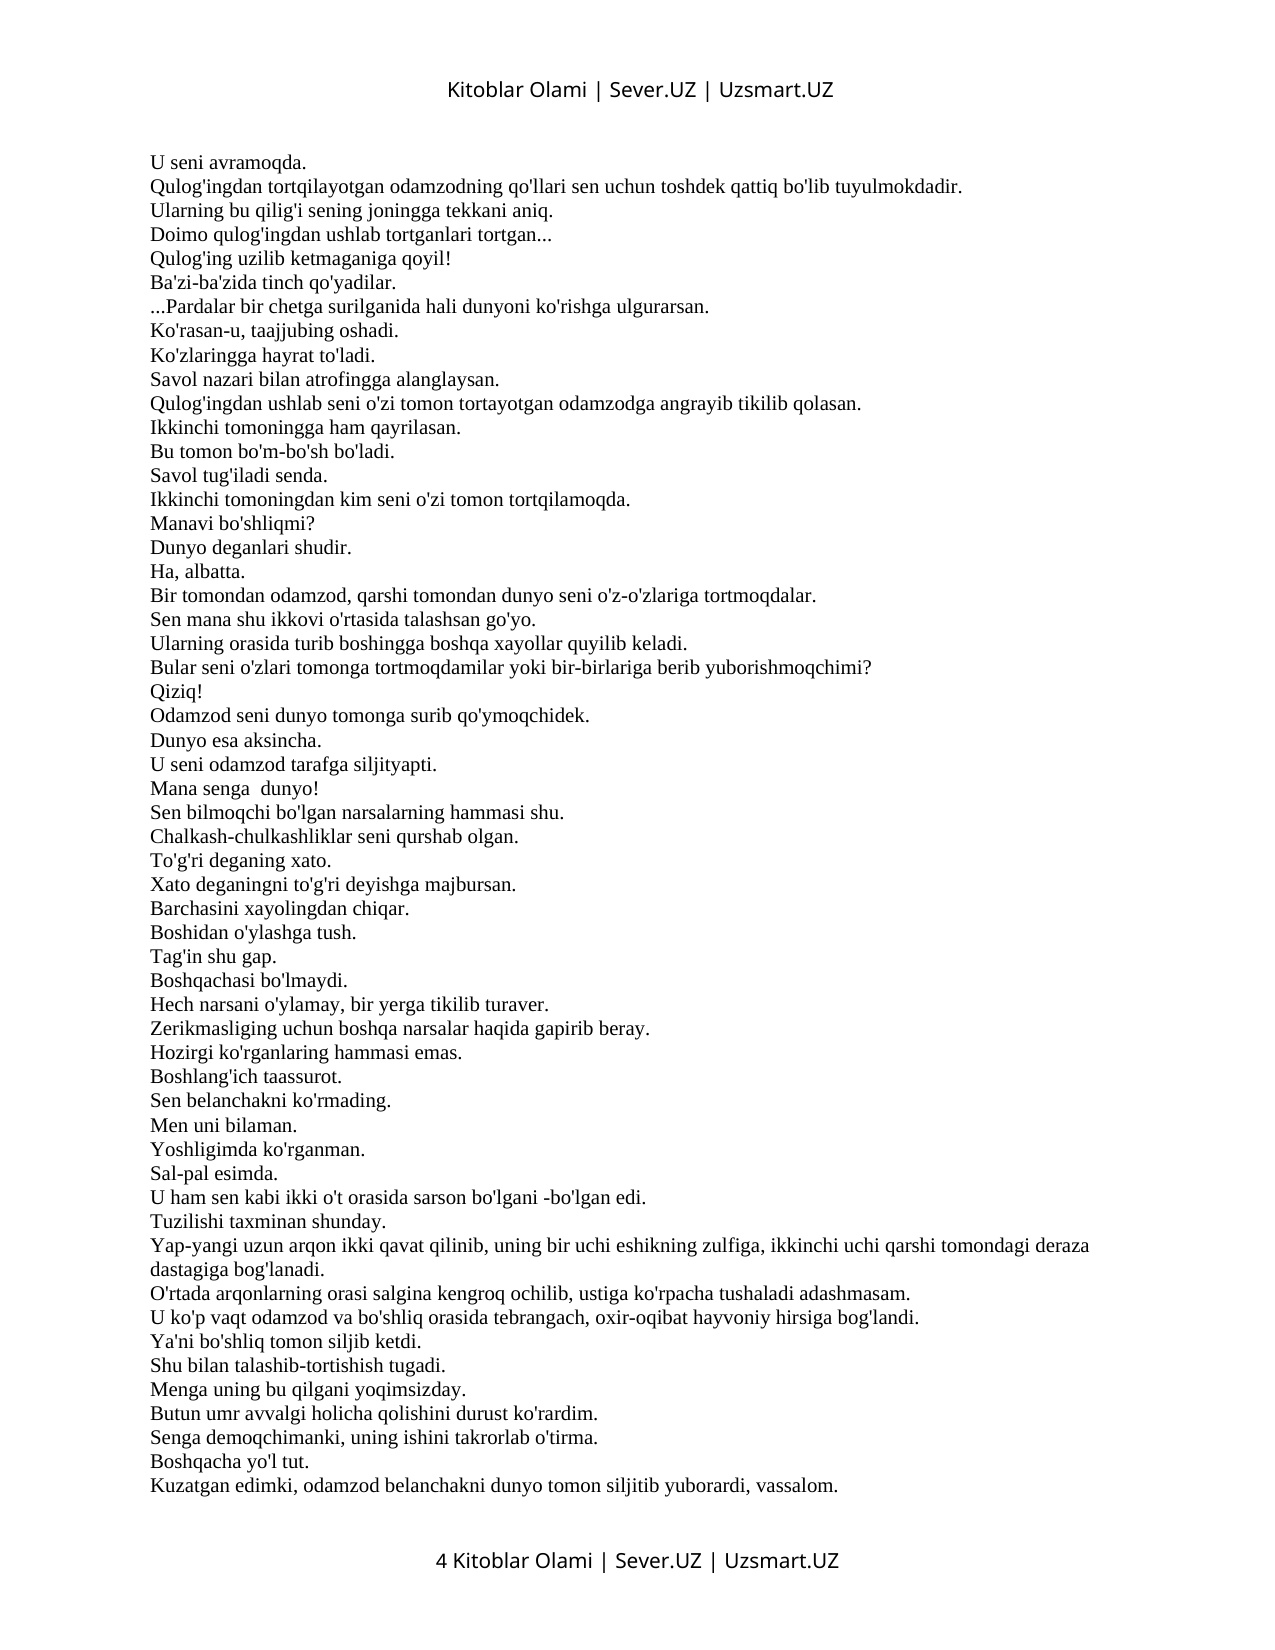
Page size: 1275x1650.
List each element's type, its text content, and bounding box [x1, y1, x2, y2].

text Ikkinchi tomoningga ham qayrilasan. [150, 415, 1125, 439]
text Dunyo deganlari shudir. [150, 535, 1125, 559]
text O'rtada arqonlarning orasi salgina kengroq ochilib, ustiga ko'rpacha tushaladi adashmasam. [150, 1281, 1125, 1305]
text Ularning orasida turib boshingga boshqa xayollar quyilib keladi. [150, 631, 1125, 655]
text Savol tug'iladi senda. [150, 463, 1125, 487]
text Men uni bilaman. [150, 1112, 1125, 1137]
text Bular seni o'zlari tomonga tortmoqdamilar yoki bir-birlariga berib yuborishmoqchimi? [150, 655, 1125, 679]
text Doimo qulog'ingdan ushlab tortganlari tortgan... [150, 222, 1125, 246]
text Senga demoqchimanki, uning ishini takrorlab o'tirma. [150, 1425, 1125, 1449]
text Ko'zlaringga hayrat to'ladi. [150, 342, 1125, 367]
text Sen bilmoqchi bo'lgan narsalarning hammasi shu. [150, 800, 1125, 824]
text Ya'ni bo'shliq tomon siljib ketdi. [150, 1329, 1125, 1353]
text Qulog'ing uzilib ketmaganiga qoyil! [150, 246, 1125, 270]
text U seni avramoqda. [150, 150, 1125, 174]
text Kuzatgan edimki, odamzod belanchakni dunyo tomon siljitib yuborardi, vassalom. [150, 1473, 1125, 1497]
text Barchasini xayolingdan chiqar. [150, 896, 1125, 920]
text Bir tomondan odamzod, qarshi tomondan dunyo seni o'z-o'zlariga tortmoqdalar. [150, 583, 1125, 607]
text Tuzilishi taxminan shunday. [150, 1209, 1125, 1233]
text Mana senga dunyo! [150, 776, 1125, 800]
text Bu tomon bo'm-bo'sh bo'ladi. [150, 439, 1125, 463]
text Ba'zi-ba'zida tinch qo'yadilar. [150, 270, 1125, 294]
text Hech narsani o'ylamay, bir yerga tikilib turaver. [150, 992, 1125, 1016]
text Menga uning bu qilgani yoqimsizday. [150, 1377, 1125, 1401]
text Boshqacha yo'l tut. [150, 1449, 1125, 1473]
text Tag'in shu gap. [150, 944, 1125, 968]
text Boshqachasi bo'lmaydi. [150, 968, 1125, 992]
text Xato deganingni to'g'ri deyishga majbursan. [150, 872, 1125, 896]
text Boshidan o'ylashga tush. [150, 920, 1125, 944]
text U ham sen kabi ikki o't orasida sarson bo'lgani -bo'lgan edi. [150, 1185, 1125, 1209]
text Chalkash-chulkashliklar seni qurshab olgan. [150, 824, 1125, 848]
text Yap-yangi uzun arqon ikki qavat qilinib, uning bir uchi eshikning zulfiga, ikkinchi uchi qarshi tomondagi deraza dastagiga bog'lanadi. [150, 1233, 1125, 1281]
text Dunyo esa aksincha. [150, 727, 1125, 752]
text U seni odamzod tarafga siljityapti. [150, 752, 1125, 776]
text Qulog'ingdan ushlab seni o'zi tomon tortayotgan odamzodga angrayib tikilib qolasan. [150, 391, 1125, 415]
text Sal-pal esimda. [150, 1161, 1125, 1185]
text Ularning bu qilig'i sening joningga tekkani aniq. [150, 198, 1125, 222]
text Sen belanchakni ko'rmading. [150, 1088, 1125, 1112]
text Zerikmasliging uchun boshqa narsalar haqida gapirib beray. [150, 1016, 1125, 1040]
text Boshlang'ich taassurot. [150, 1064, 1125, 1088]
text Butun umr avvalgi holicha qolishini durust ko'rardim. [150, 1401, 1125, 1425]
text U ko'p vaqt odamzod va bo'shliq orasida tebrangach, oxir-oqibat hayvoniy hirsiga bog'landi. [150, 1305, 1125, 1329]
text Odamzod seni dunyo tomonga surib qo'ymoqchidek. [150, 703, 1125, 727]
text Savol nazari bilan atrofingga alanglaysan. [150, 367, 1125, 391]
text To'g'ri deganing xato. [150, 848, 1125, 872]
text Yoshligimda ko'rganman. [150, 1137, 1125, 1161]
text Sen mana shu ikkovi o'rtasida talashsan go'yo. [150, 607, 1125, 631]
text ...Pardalar bir chetga surilganida hali dunyoni ko'rishga ulgurarsan. [150, 294, 1125, 318]
text Ikkinchi tomoningdan kim seni o'zi tomon tortqilamoqda. [150, 487, 1125, 511]
text Shu bilan talashib-tortishish tugadi. [150, 1353, 1125, 1377]
text Ko'rasan-u, taajjubing oshadi. [150, 318, 1125, 342]
text Qiziq! [150, 679, 1125, 703]
text Hozirgi ko'rganlaring hammasi emas. [150, 1040, 1125, 1064]
text Qulog'ingdan tortqilayotgan odamzodning qo'llari sen uchun toshdek qattiq bo'lib tuyulmokdadir. [150, 174, 1125, 198]
text Ha, albatta. [150, 559, 1125, 583]
text Manavi bo'shliqmi? [150, 511, 1125, 535]
